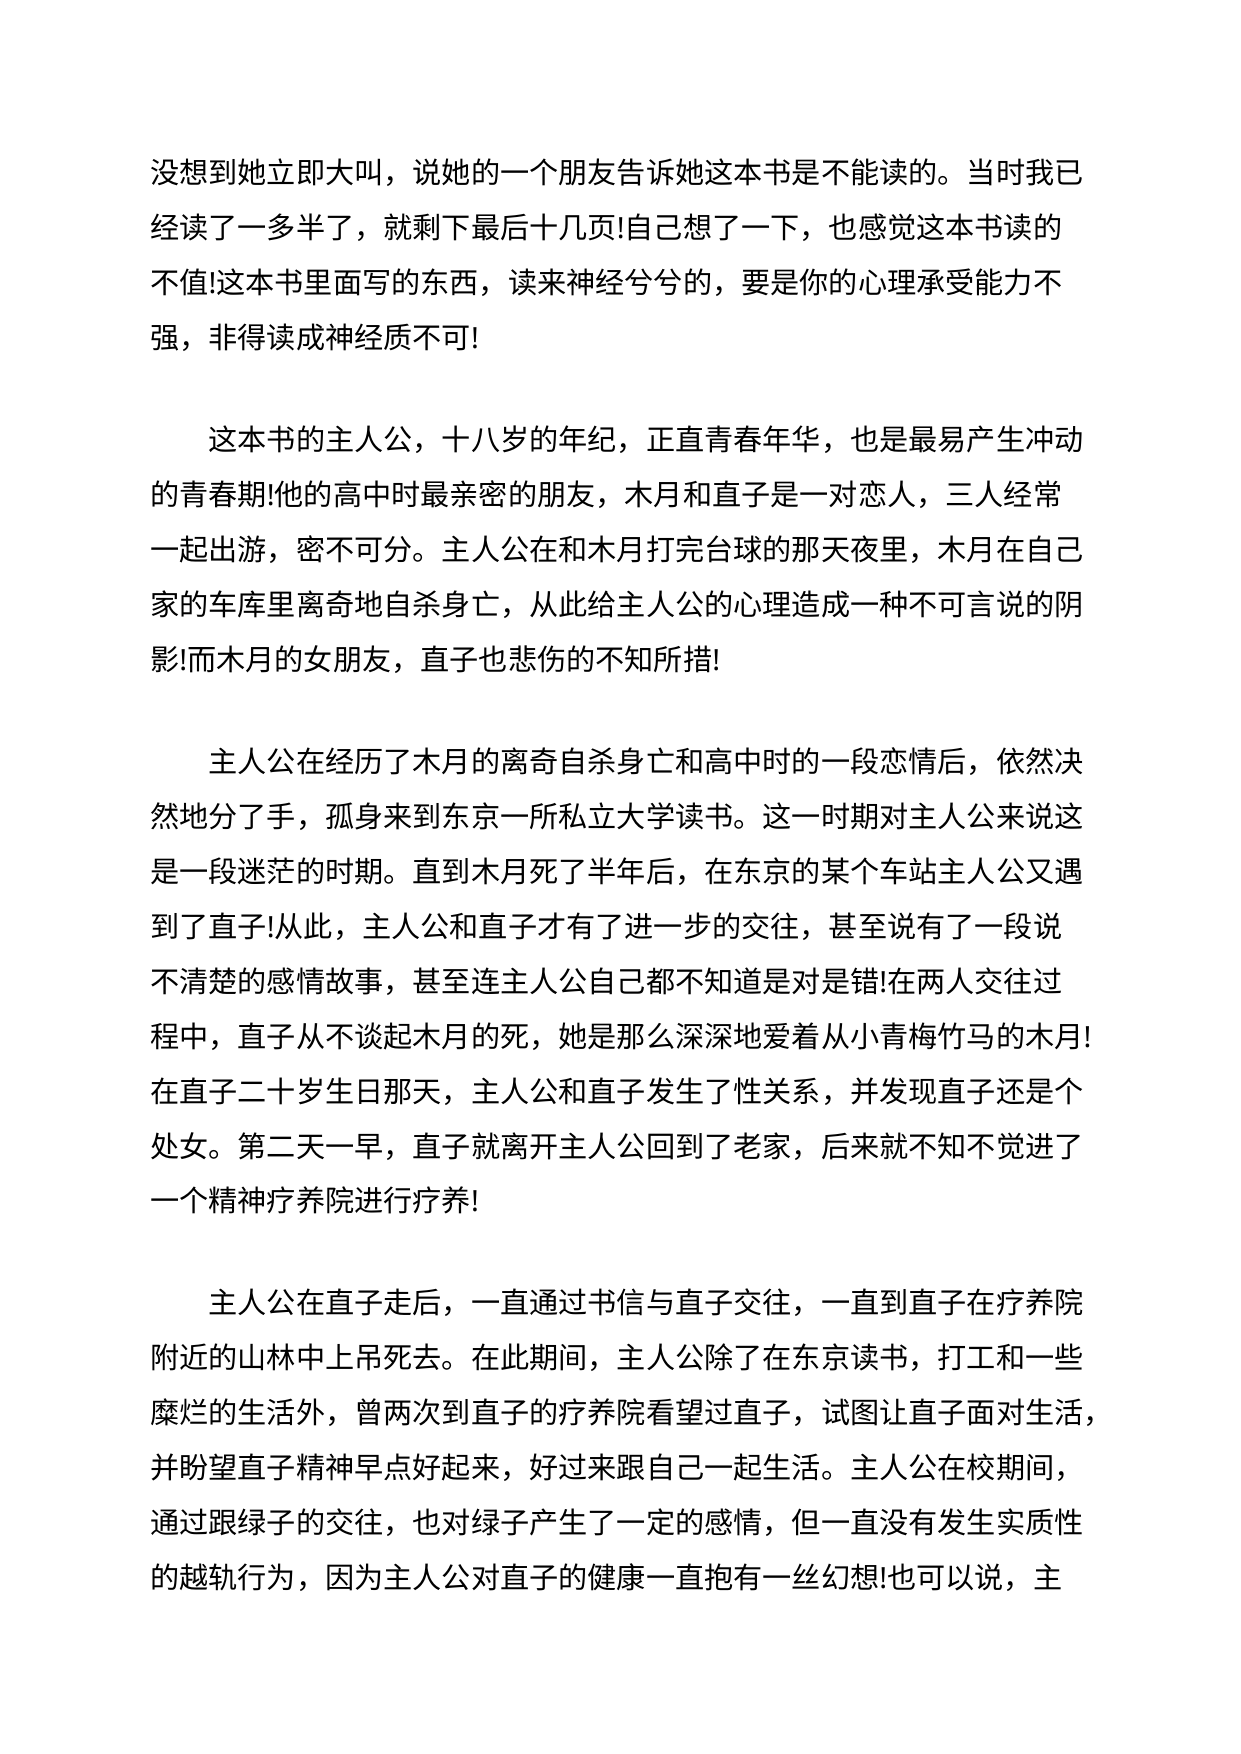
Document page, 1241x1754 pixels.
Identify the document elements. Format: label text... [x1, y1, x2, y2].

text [150, 1280, 1090, 1597]
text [150, 150, 1090, 357]
text 主人公在经历了木月的离奇自杀身亡和高中时的一段恋情后，依然决然地分了手，孤身来到东京一所私立大学读书。这一时期对主人公来说这是一段迷茫的时期。直到木月死了半年后，在东京的某个车站主人公又遇到了直子!从此，主人公和直子才有了进一步的交往，甚至说有了一段说不清楚的感情故事，甚至连主人公自己都不知道是对是错!在两人交往过程中，直子从不谈起木月的死，她是那么深深地爱着从小青梅竹马的木月!在直子二十岁生日那天，主人公和直子发生了性关系，并发现直子还是个处女。第二天一早，直子就离开主人公回到了老家，后来就不知不觉进了一个精神疗养院进行疗养! [150, 738, 1090, 1220]
text 这本书的主人公，十八岁的年纪，正直青春年华，也是最易产生冲动的青春期!他的高中时最亲密的朋友，木月和直子是一对恋人，三人经常一起出游，密不可分。主人公在和木月打完台球的那天夜里，木月在自己家的车库里离奇地自杀身亡，从此给主人公的心理造成一种不可言说的阴影!而木月的女朋友，直子也悲伤的不知所措! [150, 417, 1090, 679]
